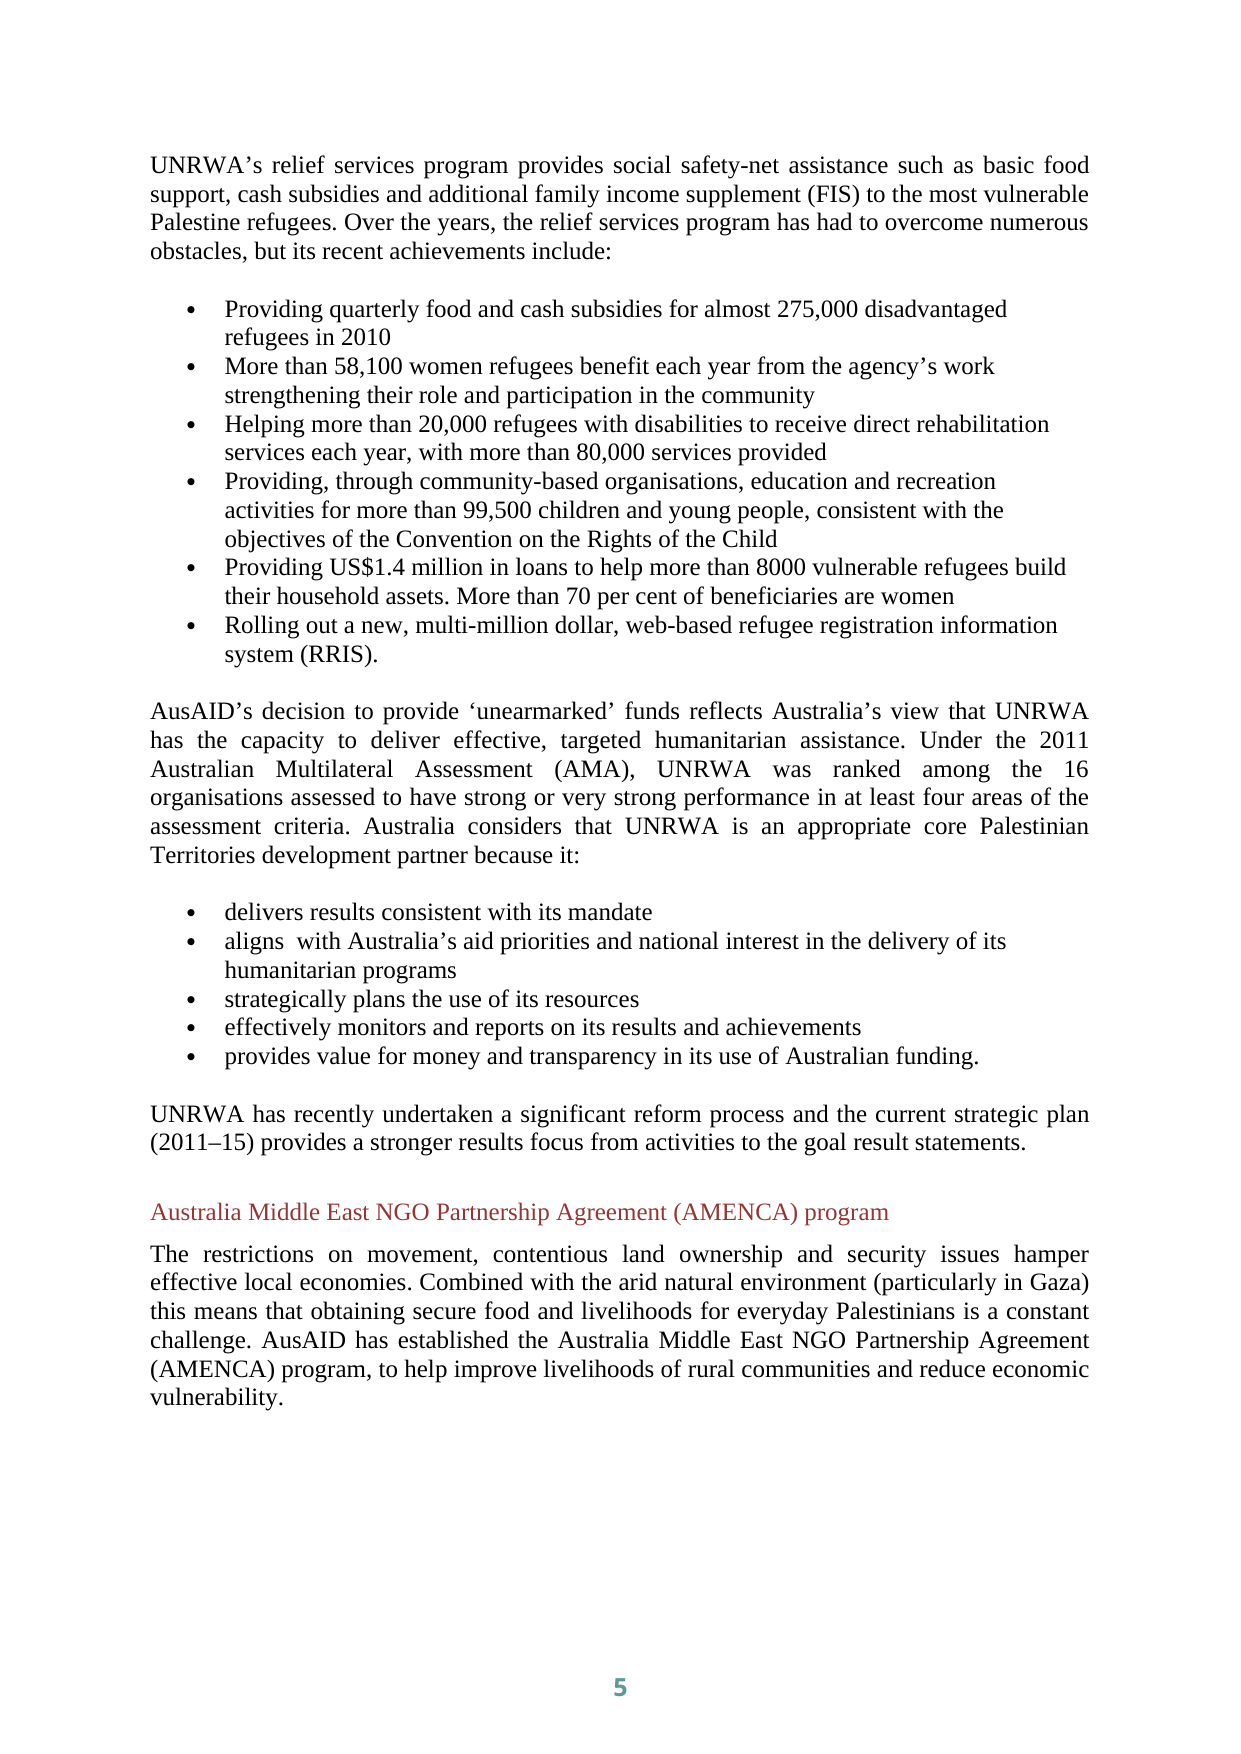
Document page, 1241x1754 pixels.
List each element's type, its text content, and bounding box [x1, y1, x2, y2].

list aligns with Australia’s aid priorities and national interest in the delivery of its humanitarian programs [187, 926, 1090, 984]
list effectively monitors and reports on its results and achievements [187, 1012, 1090, 1041]
text UNRWA has recently undertaken a significant reform process and the current strategic plan (2011–15) provides a stronger results focus from activities to the goal result statements. [150, 1099, 1090, 1156]
list Helping more than 20,000 refugees with disabilities to receive direct rehabilitation services each year, with more than 80,000 services provided [187, 409, 1090, 466]
list Providing quarterly food and cash subsidies for almost 275,000 disadvantaged refugees in 2010 [187, 294, 1090, 351]
list strategically plans the use of its resources [187, 984, 1090, 1012]
list Rolling out a new, multi-million dollar, web-based refugee registration information system (RRIS). [187, 610, 1090, 667]
text Australia Middle East NGO Partnership Agreement (AMENCA) program [150, 1197, 1090, 1226]
list provides value for money and transparency in its use of Australian funding. [187, 1041, 1090, 1070]
text The restrictions on movement, contentious land ownership and security issues hamper effective local economies. Combined with the arid natural environment (particularly in Gaza) this means that obtaining secure food and livelihoods for everyday Palestinians is a constant challenge. AusAID has established the Australia Middle East NGO Partnership Agreement (AMENCA) program, to help improve livelihoods of rural communities and reduce economic vulnerability. [150, 1239, 1090, 1411]
list More than 58,100 women refugees benefit each year from the agency’s work strengthening their role and participation in the community [187, 351, 1090, 409]
text AusAID’s decision to provide ‘unearmarked’ funds reflects Australia’s view that UNRWA has the capacity to deliver effective, targeted humanitarian assistance. Under the 2011 Australian Multilateral Assessment (AMA), UNRWA was ranked among the 16 organisations assessed to have strong or very strong performance in at least four areas of the assessment criteria. Australia considers that UNRWA is an appropriate core Palestinian Territories development partner because it: [150, 696, 1090, 869]
list Providing, through community-based organisations, education and recreation activities for more than 99,500 children and young people, consistent with the objectives of the Convention on the Rights of the Child [187, 466, 1090, 552]
text UNRWA’s relief services program provides social safety-net assistance such as basic food support, cash subsidies and additional family income supplement (FIS) to the most vulnerable Palestine refugees. Over the years, the relief services program has had to overcome numerous obstacles, but its recent achievements include: [150, 150, 1090, 265]
list Providing US$1.4 million in loans to help more than 8000 vulnerable refugees build their household assets. More than 70 per cent of beneficiaries are women [187, 552, 1090, 610]
list delivers results consistent with its mandate [187, 897, 1090, 926]
